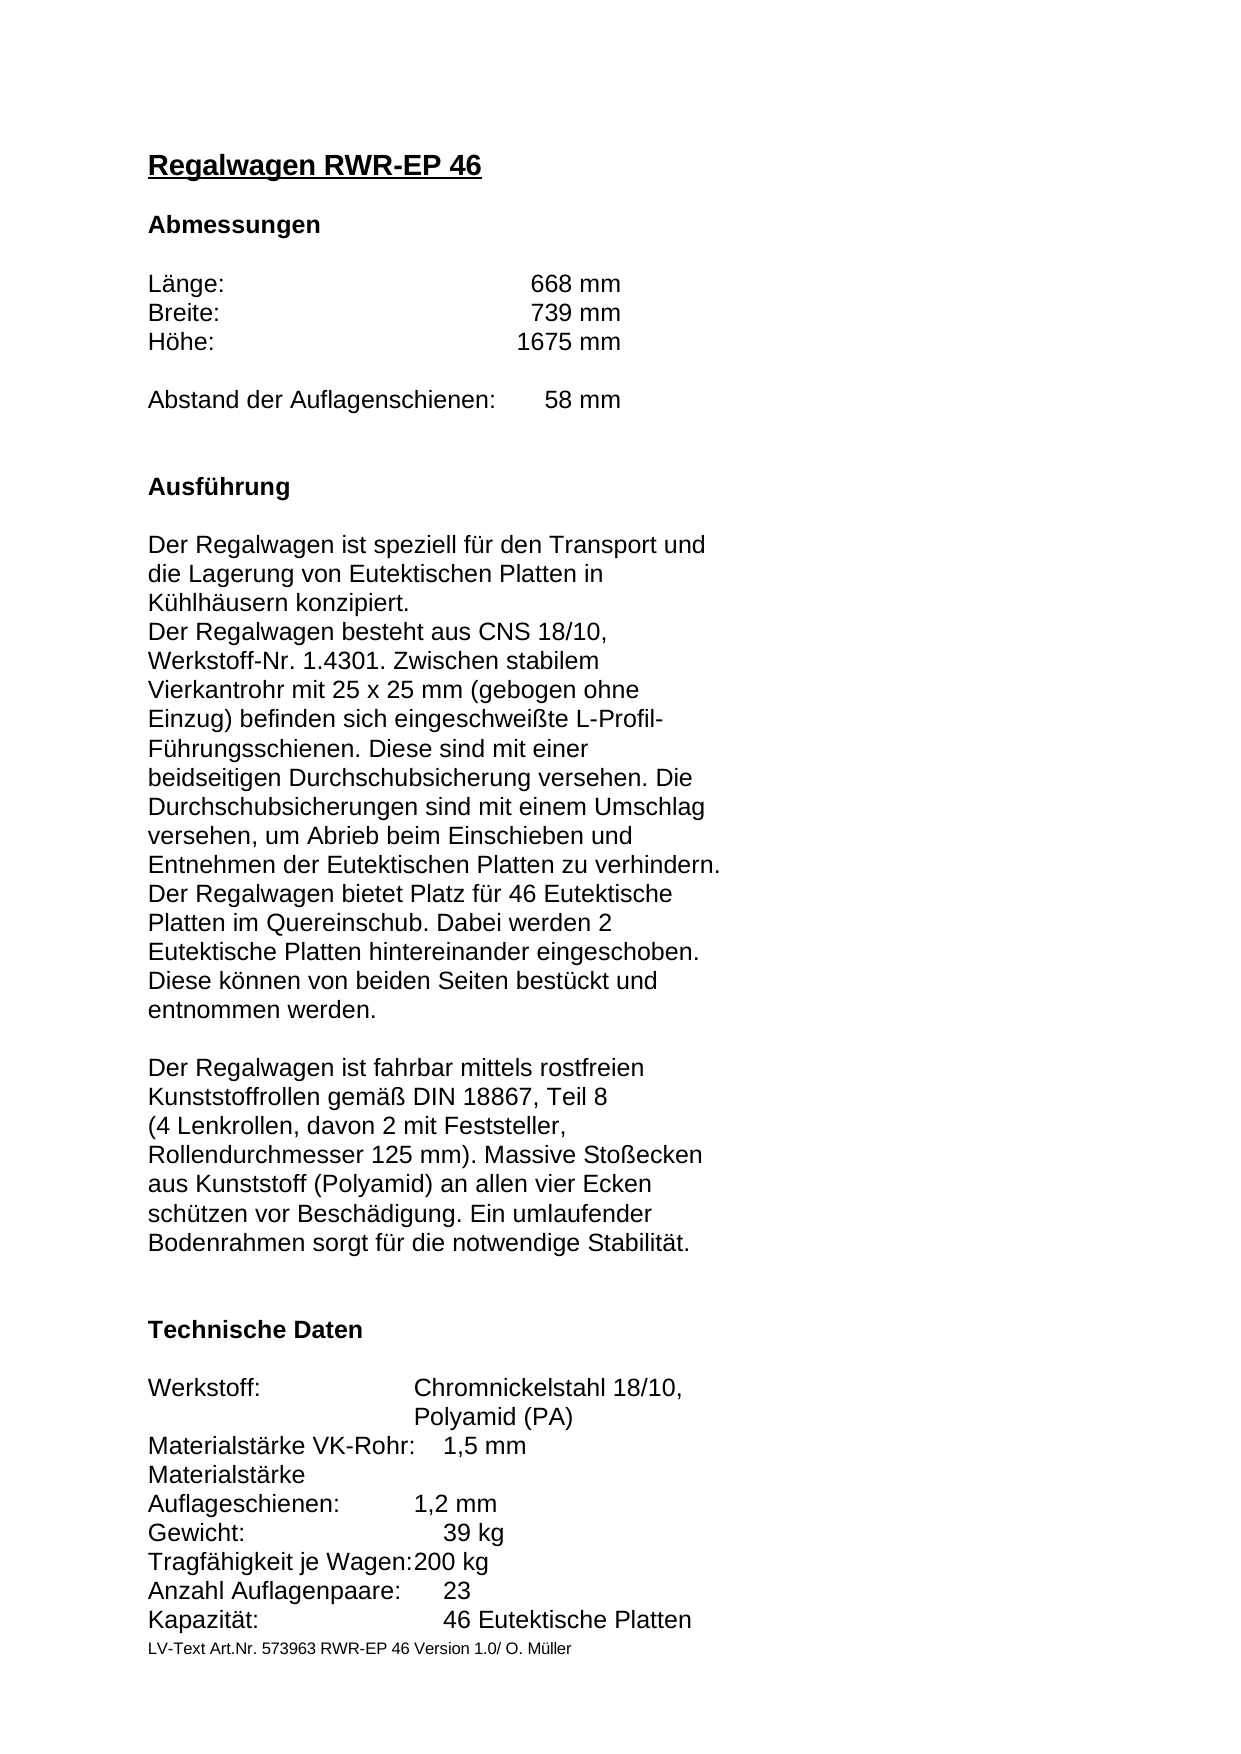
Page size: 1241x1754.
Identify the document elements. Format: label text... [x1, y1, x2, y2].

text Der Regalwagen ist fahrbar mittels rostfreien Kunststoffrollen gemäß DIN 18867, Teil 8 [148, 1053, 723, 1111]
text Materialstärke VK-Rohr: 1,5 mm [148, 1431, 723, 1460]
text Polyamid (PA) [148, 1402, 723, 1431]
text Auflageschienen: 1,2 mm [148, 1489, 723, 1518]
text Abmessungen [148, 210, 723, 239]
text Kapazität: 46 Eutektische Platten [148, 1605, 723, 1634]
text Gewicht: 39 kg [148, 1518, 723, 1547]
text Werkstoff: Chromnickelstahl 18/10, [148, 1373, 723, 1402]
text Anzahl Auflagenpaare: 23 [148, 1576, 723, 1605]
text Materialstärke [148, 1460, 723, 1489]
text Der Regalwagen ist speziell für den Transport und die Lagerung von Eutektischen Platten in Kühlhäusern konzipiert. [148, 530, 723, 617]
text Länge: 668 mm [148, 268, 723, 297]
text Breite: 739 mm [148, 297, 723, 327]
text Technische Daten [148, 1315, 723, 1344]
text Höhe: 1675 mm [148, 327, 723, 356]
text Abstand der Auflagenschienen: 58 mm [148, 385, 723, 414]
text Der Regalwagen besteht aus CNS 18/10, Werkstoff-Nr. 1.4301. Zwischen stabilem Vierkantrohr mit 25 x 25 mm (gebogen ohne Einzug) befinden sich eingeschweißte L-Profil-Führungsschienen. Diese sind mit einer beidseitigen Durchschubsicherung versehen. Die Durchschubsicherungen sind mit einem Umschlag versehen, um Abrieb beim Einschieben und Entnehmen der Eutektischen Platten zu verhindern. [148, 617, 723, 879]
text (4 Lenkrollen, davon 2 mit Feststeller, Rollendurchmesser 125 mm). Massive Stoßecken aus Kunststoff (Polyamid) an allen vier Ecken schützen vor Beschädigung. Ein umlaufender Bodenrahmen sorgt für die notwendige Stabilität. [148, 1111, 723, 1257]
text Der Regalwagen bietet Platz für 46 Eutektische Platten im Quereinschub. Dabei werden 2 Eutektische Platten hintereinander eingeschoben. Diese können von beiden Seiten bestückt und entnommen werden. [148, 879, 723, 1024]
text Tragfähigkeit je Wagen: 200 kg [148, 1547, 723, 1576]
text Ausführung [148, 472, 723, 501]
subtitle Regalwagen RWR-EP 46 [148, 148, 723, 181]
